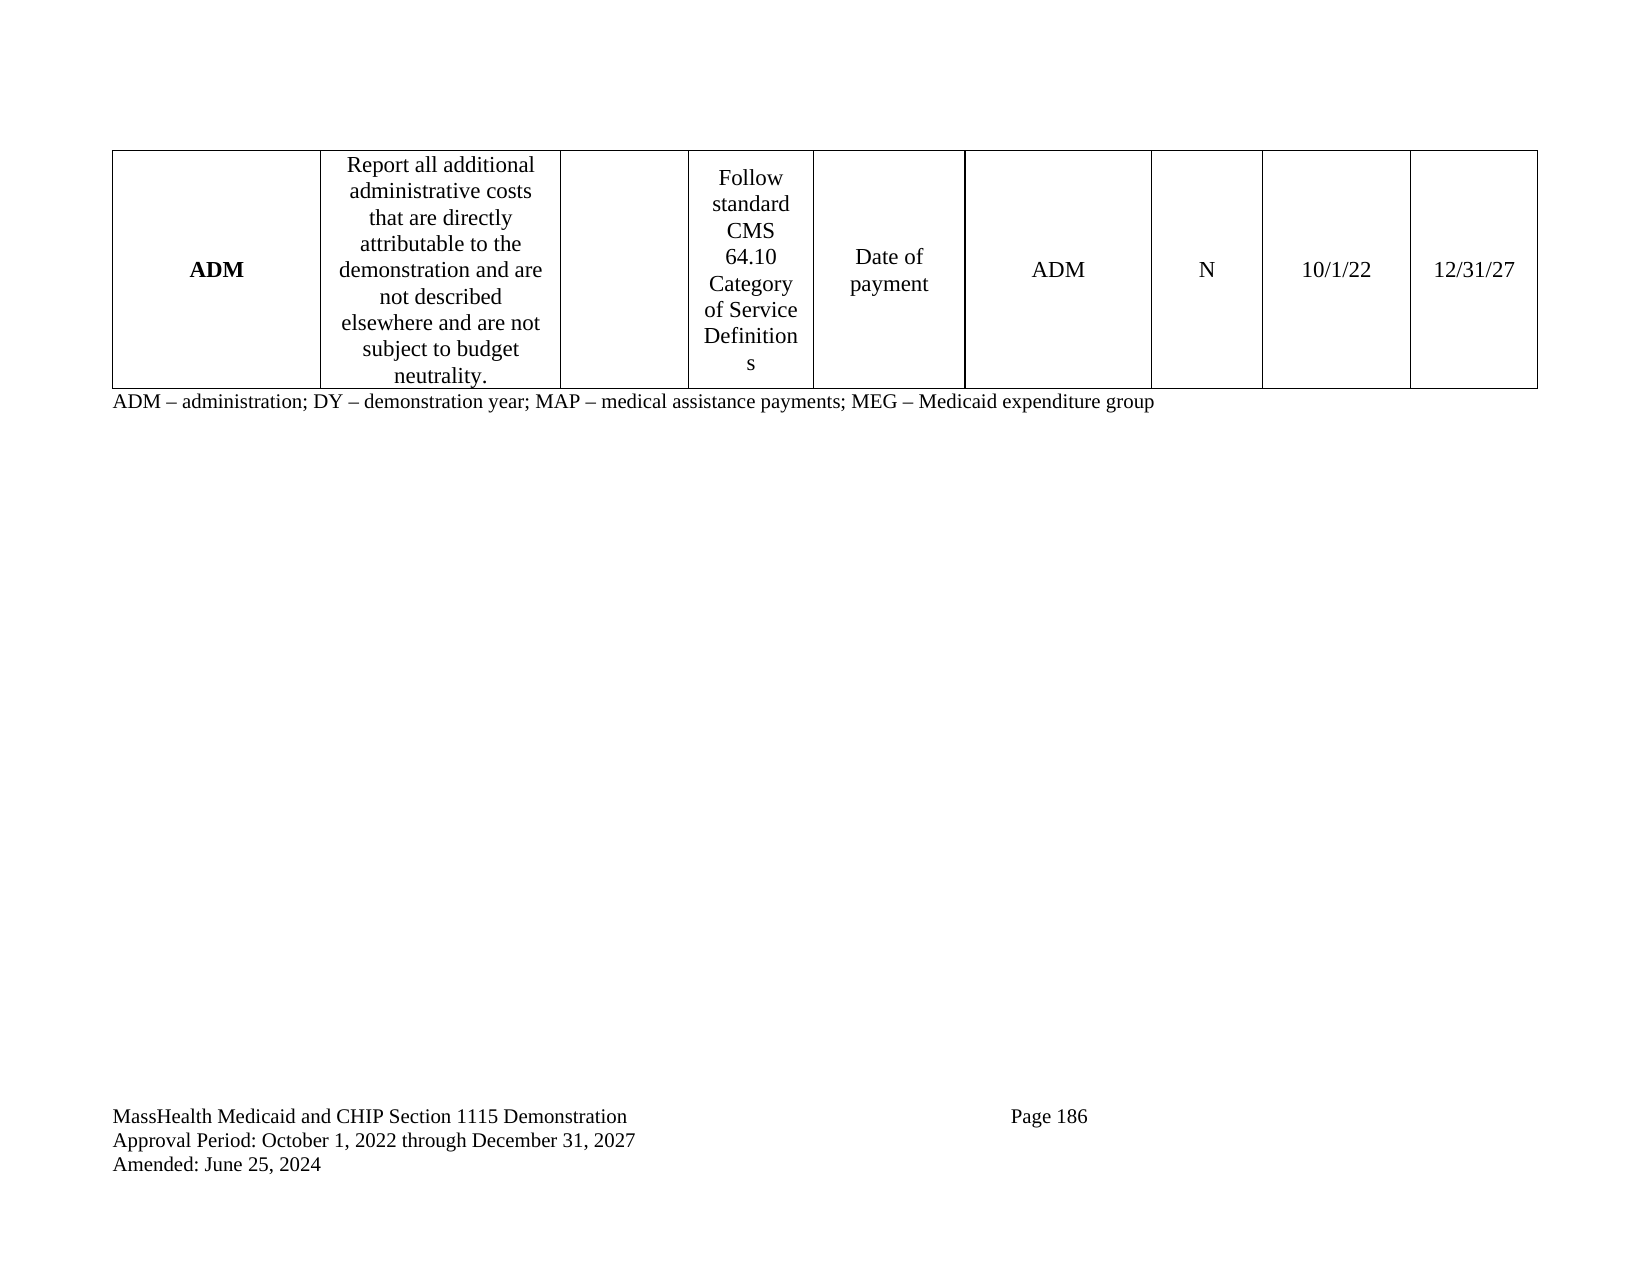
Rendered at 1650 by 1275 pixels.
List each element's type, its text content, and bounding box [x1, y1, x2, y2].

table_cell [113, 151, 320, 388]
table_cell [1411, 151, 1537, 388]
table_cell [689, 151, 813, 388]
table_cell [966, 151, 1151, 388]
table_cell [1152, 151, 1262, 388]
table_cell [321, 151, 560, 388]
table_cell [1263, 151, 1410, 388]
text ADM – administration; DY – demonstration year; MAP – medical assistance payments; MEG – Medicaid expenditure group [112, 389, 1537, 413]
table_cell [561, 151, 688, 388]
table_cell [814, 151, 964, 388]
